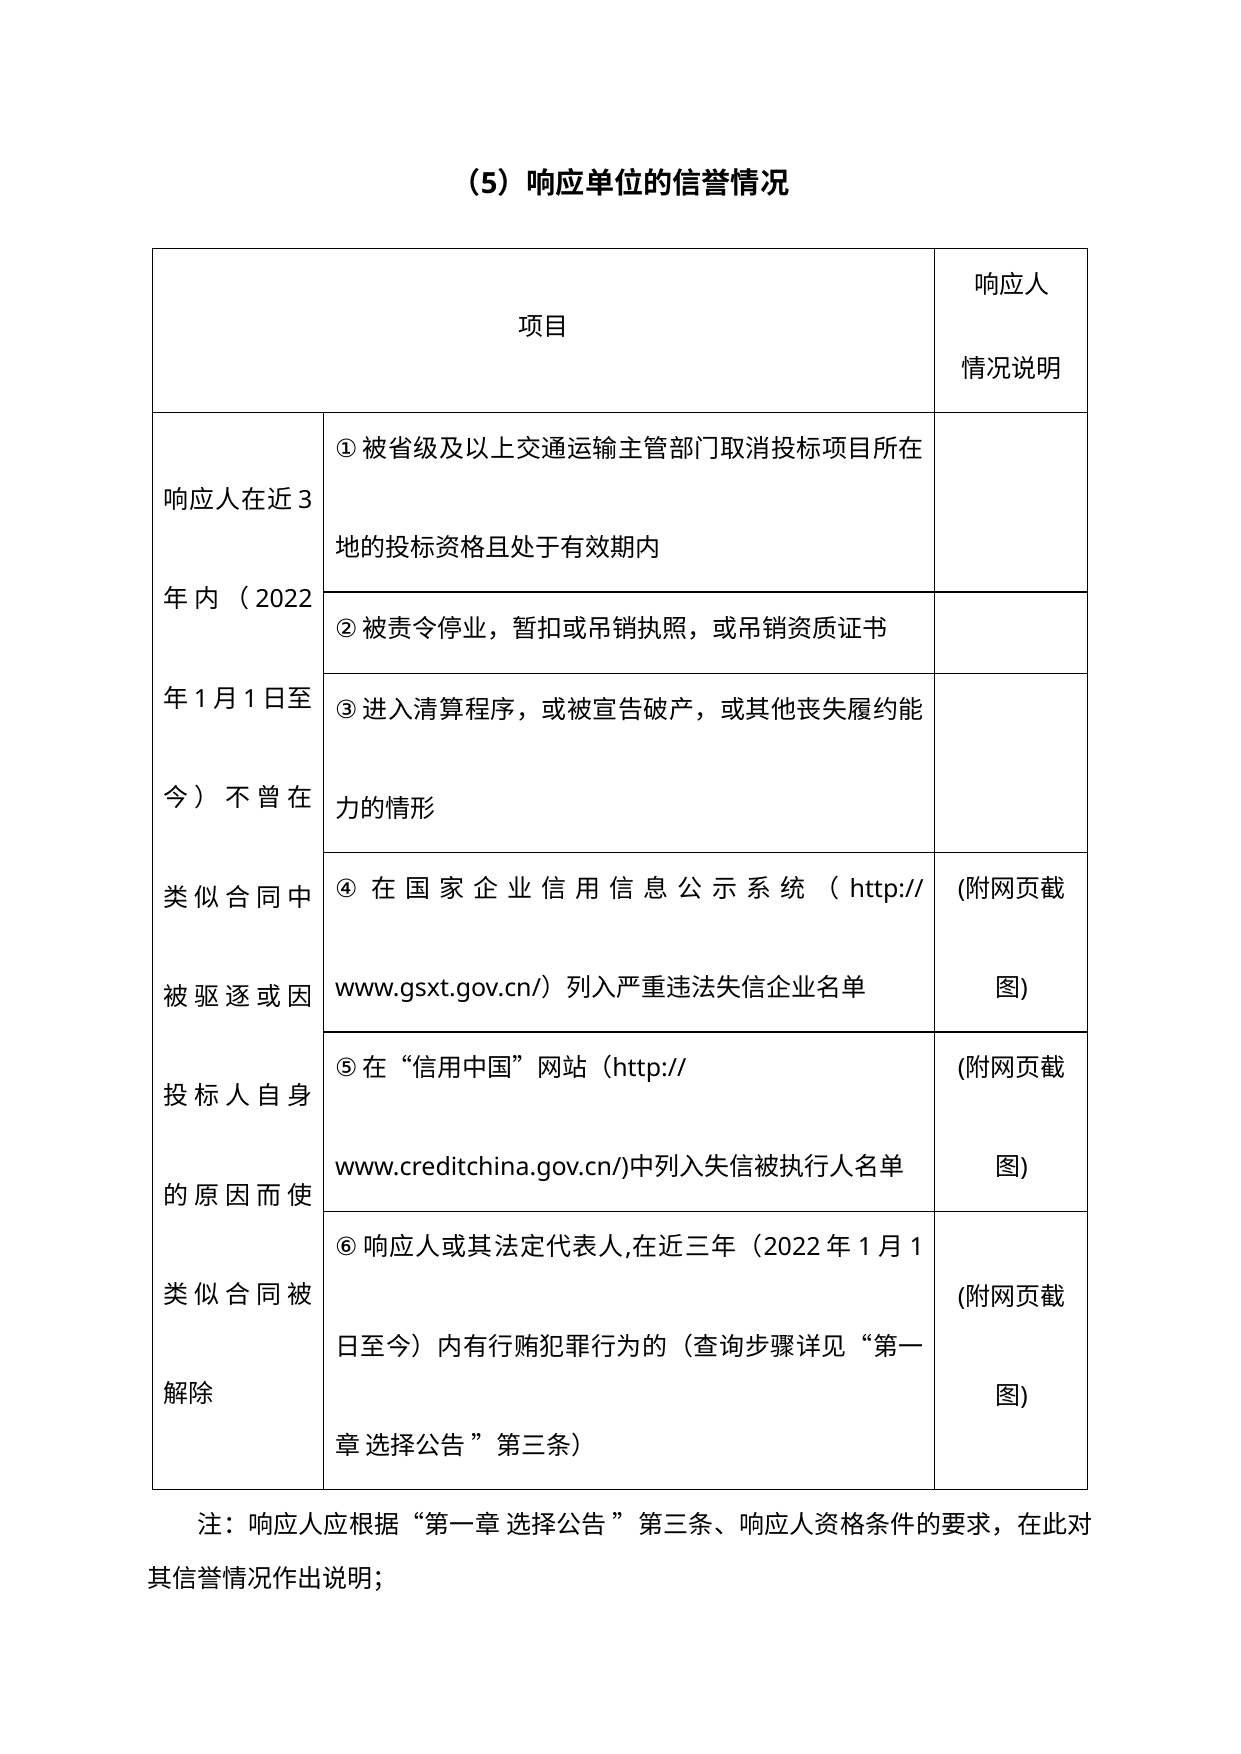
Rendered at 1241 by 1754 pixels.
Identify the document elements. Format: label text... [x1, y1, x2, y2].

table_cell ⑥响应人或其法定代表人,在近三年（2022年1月1日至今）内有行贿犯罪行为的（查询步骤详见“第一章 选择公告 ”第三条） [324, 1212, 934, 1489]
table_cell 响应人在近3年内（2022年1月1日至今）不曾在类似合同中被驱逐或因投标人自身的原因而使类似合同被解除 [153, 413, 323, 1489]
table_cell ②被责令停业，暂扣或吊销执照，或吊销资质证书 [324, 593, 934, 673]
table_cell [935, 674, 1087, 852]
table_header 项目 [153, 249, 934, 412]
table_cell (附网页截图) [935, 1033, 1087, 1211]
table_cell [935, 593, 1087, 673]
text 注：响应人应根据“第一章 选择公告 ”第三条、响应人资格条件的要求，在此对其信誉情况作出说明； [148, 1490, 1093, 1598]
table_cell (附网页截图) [935, 853, 1087, 1031]
table_header 响应人 情况说明 [935, 249, 1087, 412]
list （5）响应单位的信誉情况 [148, 148, 1093, 214]
table_cell (附网页截图) [935, 1212, 1087, 1489]
table_cell ④在国家企业信用信息公示系统（http://www.gsxt.gov.cn/）列入严重违法失信企业名单 [324, 853, 934, 1031]
table_cell ①被省级及以上交通运输主管部门取消投标项目所在地的投标资格且处于有效期内 [324, 413, 934, 591]
table_cell [935, 413, 1087, 591]
table_cell ③进入清算程序，或被宣告破产，或其他丧失履约能力的情形 [324, 674, 934, 852]
table_cell ⑤在“信用中国”网站（http://www.creditchina.gov.cn/)中列入失信被执行人名单 [324, 1033, 934, 1211]
